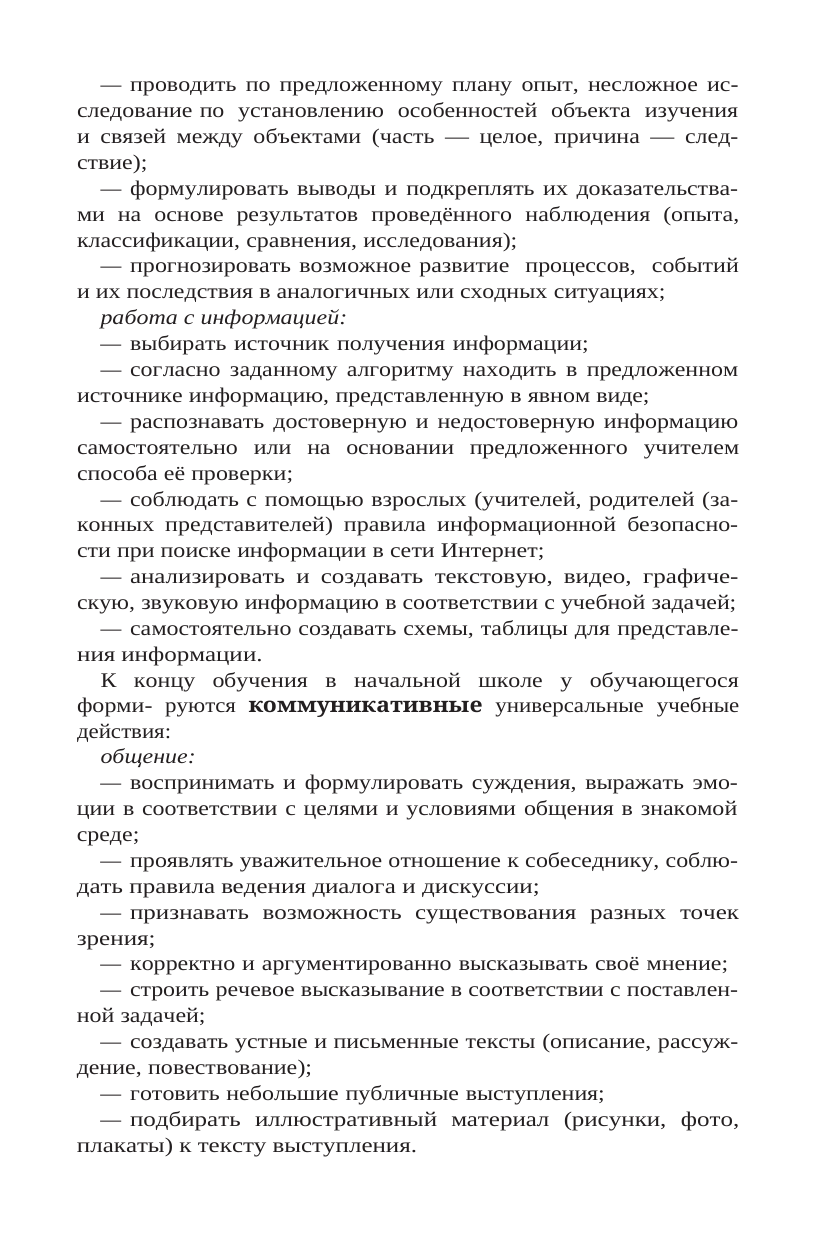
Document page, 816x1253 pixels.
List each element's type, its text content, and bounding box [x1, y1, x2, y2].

list прогнозировать возможное развитие процессов, событий и их последствия в аналогичных или сходных ситуациях; [77, 253, 739, 303]
list соблюдать с помощью взрослых (учителей, родителей (за- конных представителей) правила информационной безопасно- сти при поиске информации в сети Интернет; [77, 486, 739, 562]
list воспринимать и формулировать суждения, выражать эмо- ции в соответствии с целями и условиями общения в знакомой среде; [77, 770, 739, 846]
list распознавать достоверную и недостоверную информацию самостоятельно или на основании предложенного учителем способа её проверки; [77, 409, 739, 484]
list корректно и аргументированно высказывать своё мнение; [100, 952, 751, 976]
list согласно заданному алгоритму находить в предложенном источнике информацию, представленную в явном виде; [77, 357, 739, 407]
list подбирать иллюстративный материал (рисунки, фото, плакаты) к тексту выступления. [77, 1107, 739, 1157]
text К концу обучения в начальной школе у обучающегося форми- руются коммуникативные универсальные учебные действия: [77, 668, 739, 743]
list самостоятельно создавать схемы, таблицы для представле- ния информации. [77, 616, 739, 666]
list анализировать и создавать текстовую, видео, графиче- скую, звуковую информацию в соответствии с учебной задачей; [77, 564, 739, 614]
list строить речевое высказывание в соответствии с поставлен- ной задачей; [77, 977, 739, 1027]
list проявлять уважительное отношение к собеседнику, соблю- дать правила ведения диалога и дискуссии; [77, 848, 739, 898]
list создавать устные и письменные тексты (описание, рассуж- дение, повествование); [77, 1029, 739, 1079]
list признавать возможность существования разных точек зрения; [77, 900, 739, 950]
list формулировать выводы и подкреплять их доказательства- ми на основе результатов проведённого наблюдения (опыта, классификации, сравнения, исследования); [77, 176, 739, 252]
text работа с информацией: [100, 305, 751, 329]
list проводить по предложенному плану опыт, несложное ис- следование по установлению особенностей объекта изучения и связей между объектами (часть — целое, причина — след- ствие); [77, 72, 739, 174]
text общение: [100, 744, 751, 768]
list выбирать источник получения информации; [100, 331, 751, 355]
list готовить небольшие публичные выступления; [100, 1081, 751, 1105]
